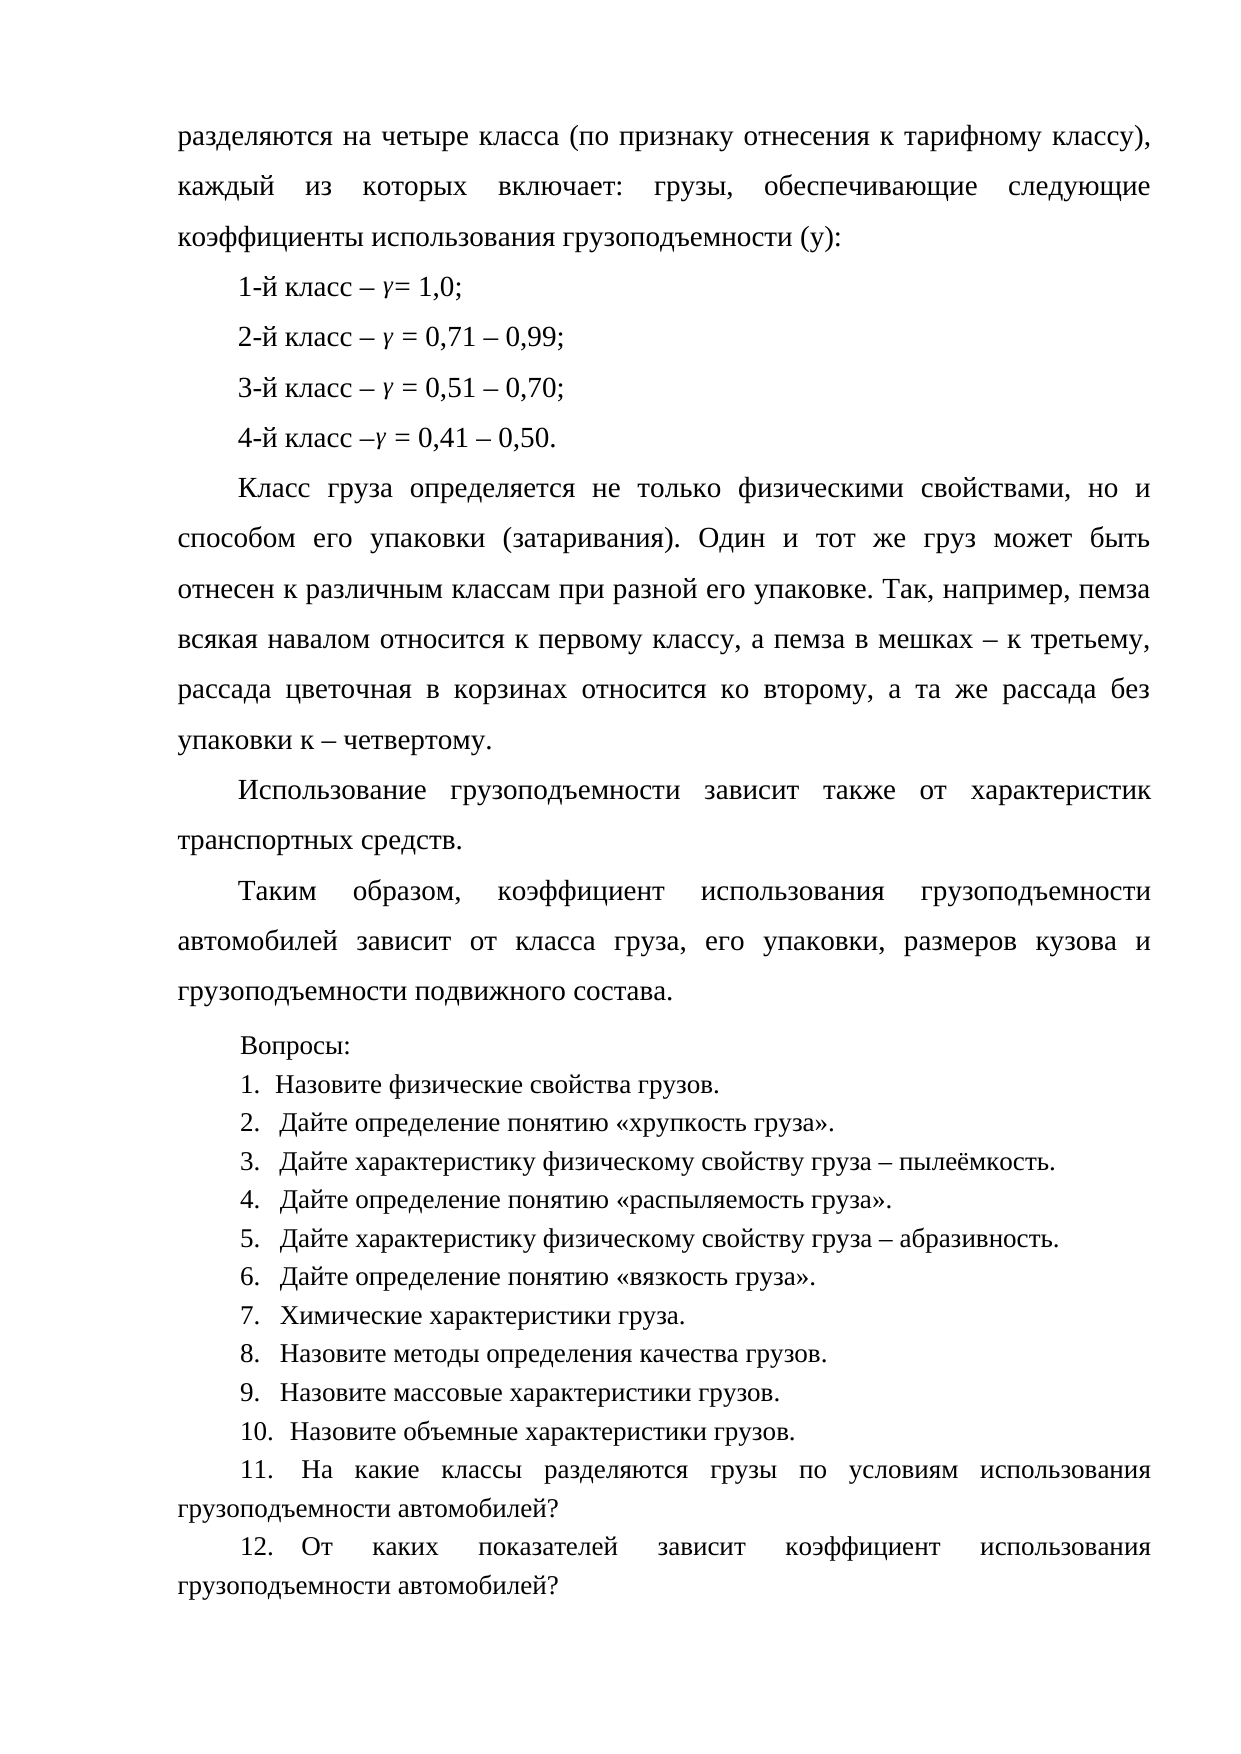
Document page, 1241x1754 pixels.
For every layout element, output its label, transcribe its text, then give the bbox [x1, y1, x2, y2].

text 3-й класс – = 0,51 – 0,70; [177, 370, 1152, 403]
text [177, 118, 1152, 252]
text 4-й класс – = 0,41 – 0,50. [177, 420, 1152, 453]
list Химические характеристики груза. [240, 1293, 1152, 1332]
list Назовите методы определения качества грузов. [240, 1332, 1152, 1371]
text 1-й класс – = 1,0; [177, 269, 1152, 303]
text Использование грузоподъемности зависит также от характеристик транспортных средств. [177, 772, 1152, 856]
list Дайте определение понятию «хрупкость груза». [240, 1101, 1152, 1139]
list Дайте определение понятию «распыляемость груза». [240, 1178, 1152, 1216]
list Назовите объемные характеристики грузов. [240, 1409, 1152, 1448]
list От каких показателей зависит коэффициент использования грузоподъемности автомобилей? [177, 1525, 1152, 1602]
text Таким образом, коэффициент использования грузоподъемности автомобилей зависит от класса груза, его упаковки, размеров кузова и грузоподъемности подвижного состава. [177, 873, 1152, 1007]
text 2-й класс – = 0,71 – 0,99; [177, 319, 1152, 353]
list Назовите массовые характеристики грузов. [240, 1371, 1152, 1409]
list Дайте определение понятию «вязкость груза». [240, 1255, 1152, 1293]
list На какие классы разделяются грузы по условиям использования грузоподъемности автомобилей? [177, 1448, 1152, 1525]
text Вопросы: [240, 1024, 1152, 1062]
text Класс груза определяется не только физическими свойствами, но и способом его упаковки (затаривания). Один и тот же груз может быть отнесен к различным классам при разной его упаковке. Так, например, пемза всякая навалом относится к первому классу, а пемза в мешках – к третьему, рассада цветочная в корзинах относится ко второму, а та же рассада без упаковки к – четвертому. [177, 470, 1152, 755]
list Дайте характеристику физическому свойству груза – пылеёмкость. [240, 1139, 1152, 1178]
list Дайте характеристику физическому свойству груза – абразивность. [240, 1216, 1152, 1255]
list Назовите физические свойства грузов. [240, 1062, 1152, 1101]
